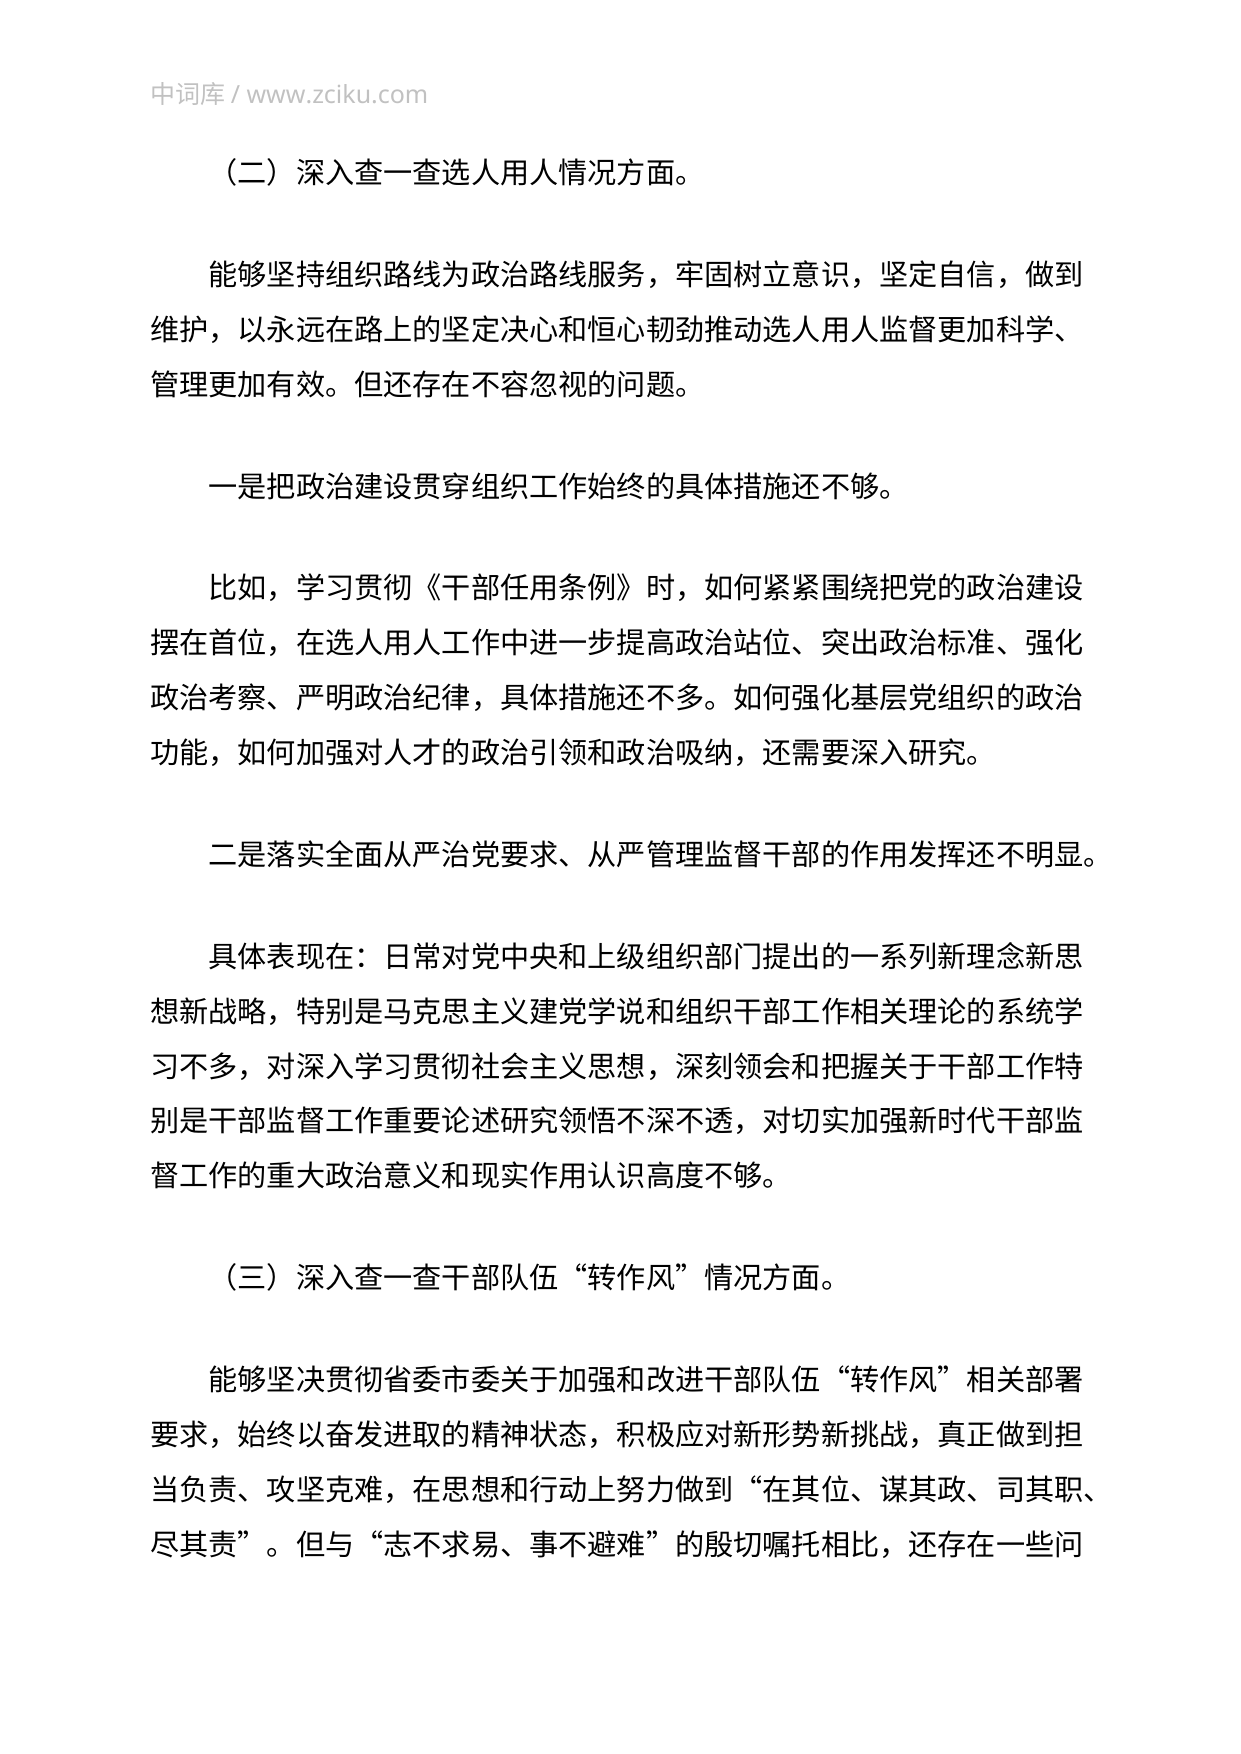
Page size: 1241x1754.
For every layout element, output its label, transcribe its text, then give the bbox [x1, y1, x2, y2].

text （三）深入查一查干部队伍“转作风”情况方面。 [150, 1255, 1090, 1297]
text 能够坚持组织路线为政治路线服务，牢固树立意识，坚定自信，做到维护，以永远在路上的坚定决心和恒心韧劲推动选人用人监督更加科学、管理更加有效。但还存在不容忽视的问题。 [150, 252, 1090, 404]
text 二是落实全面从严治党要求、从严管理监督干部的作用发挥还不明显。 [150, 832, 1090, 874]
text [150, 1356, 1090, 1563]
text （二）深入查一查选人用人情况方面。 [150, 150, 1090, 192]
text 具体表现在：日常对党中央和上级组织部门提出的一系列新理念新思想新战略，特别是马克思主义建党学说和组织干部工作相关理论的系统学习不多，对深入学习贯彻社会主义思想，深刻领会和把握关于干部工作特别是干部监督工作重要论述研究领悟不深不透，对切实加强新时代干部监督工作的重大政治意义和现实作用认识高度不够。 [150, 933, 1090, 1195]
text 一是把政治建设贯穿组织工作始终的具体措施还不够。 [150, 463, 1090, 506]
text 比如，学习贯彻《干部任用条例》时，如何紧紧围绕把党的政治建设摆在首位，在选人用人工作中进一步提高政治站位、突出政治标准、强化政治考察、严明政治纪律，具体措施还不多。如何强化基层党组织的政治功能，如何加强对人才的政治引领和政治吸纳，还需要深入研究。 [150, 565, 1090, 772]
